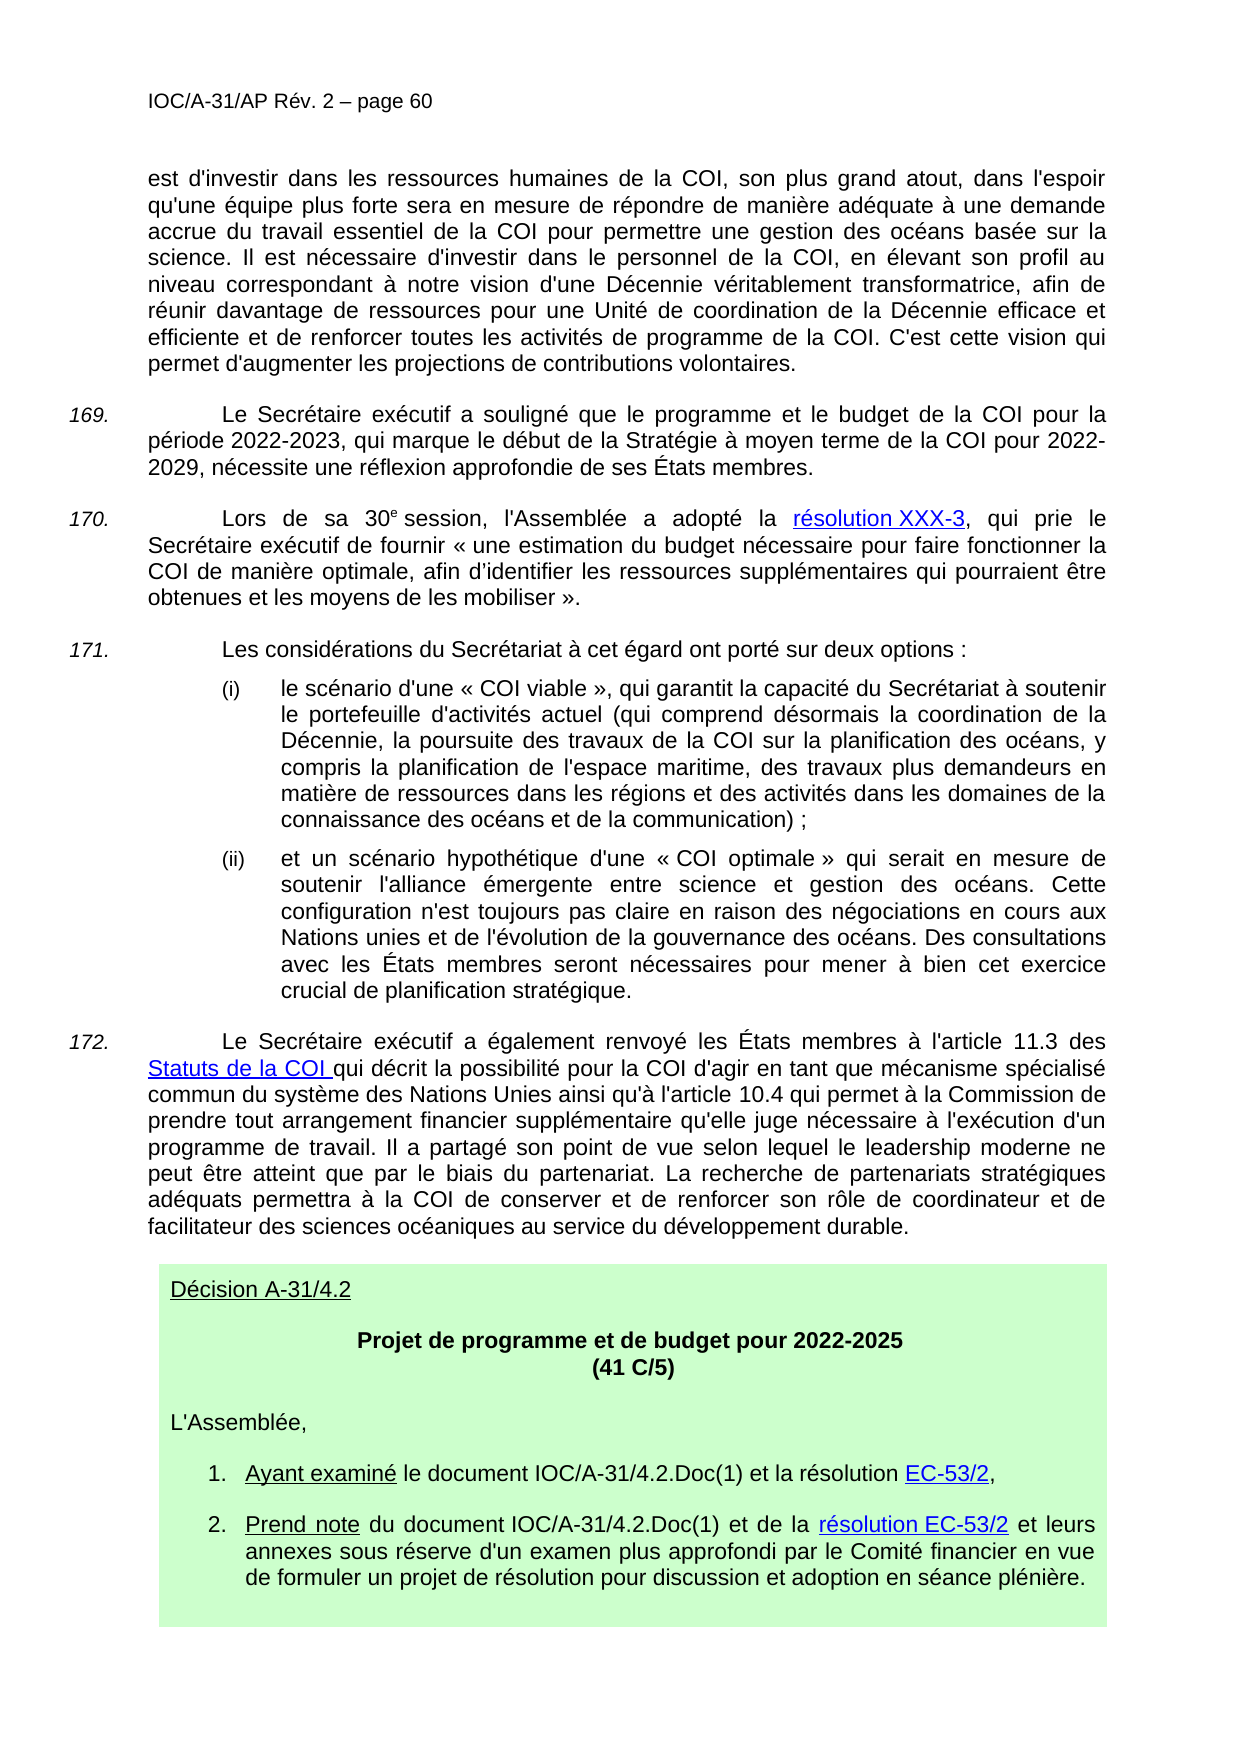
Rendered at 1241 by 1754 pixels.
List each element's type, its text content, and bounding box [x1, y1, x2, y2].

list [69, 165, 1107, 376]
list Lors de sa 30e session, l'Assemblée a adopté la résolution XXX-3, qui prie le Secrétaire exécutif de fournir « une estimation du budget nécessaire pour faire fonctionner la COI de manière optimale, afin d’identifier les ressources supplémentaires qui pourraient être obtenues et les moyens de les mobiliser ». [69, 505, 1107, 611]
table_header Décision A-31/4.2 Projet de programme et de budget pour 2022-2025 (41 C/5) L'Assemblée, Ayant examiné le document IOC/A-31/4.2.Doc(1) et la résolution EC-53/2, Prend note du document IOC/A-31/4.2.Doc(1) et de la résolution EC-53/2 et leurs annexes sous réserve d'un examen plus approfondi par le Comité financier en vue de formuler un projet de résolution pour discussion et adoption en séance plénière. [159, 1264, 1107, 1627]
list Le Secrétaire exécutif a souligné que le programme et le budget de la COI pour la période 2022-2023, qui marque le début de la Stratégie à moyen terme de la COI pour 2022-2029, nécessite une réflexion approfondie de ses États membres. [69, 401, 1107, 480]
list Le Secrétaire exécutif a également renvoyé les États membres à l'article 11.3 des Statuts de la COI qui décrit la possibilité pour la COI d'agir en tant que mécanisme spécialisé commun du système des Nations Unies ainsi qu'à l'article 10.4 qui permet à la Commission de prendre tout arrangement financier supplémentaire qu'elle juge nécessaire à l'exécution d'un programme de travail. Il a partagé son point de vue selon lequel le leadership moderne ne peut être atteint que par le biais du partenariat. La recherche de partenariats stratégiques adéquats permettra à la COI de conserver et de renforcer son rôle de coordinateur et de facilitateur des sciences océaniques au service du développement durable. [69, 1028, 1107, 1239]
list et un scénario hypothétique d'une « COI optimale » qui serait en mesure de soutenir l'alliance émergente entre science et gestion des océans. Cette configuration n'est toujours pas claire en raison des négociations en cours aux Nations unies et de l'évolution de la gouvernance des océans. Des consultations avec les États membres seront nécessaires pour mener à bien cet exercice crucial de planification stratégique. [222, 845, 1107, 1003]
list le scénario d'une « COI viable », qui garantit la capacité du Secrétariat à soutenir le portefeuille d'activités actuel (qui comprend désormais la coordination de la Décennie, la poursuite des travaux de la COI sur la planification des océans, y compris la planification de l'espace maritime, des travaux plus demandeurs en matière de ressources dans les régions et des activités dans les domaines de la connaissance des océans et de la communication) ; [222, 674, 1107, 833]
list Les considérations du Secrétariat à cet égard ont porté sur deux options : [69, 636, 1107, 662]
